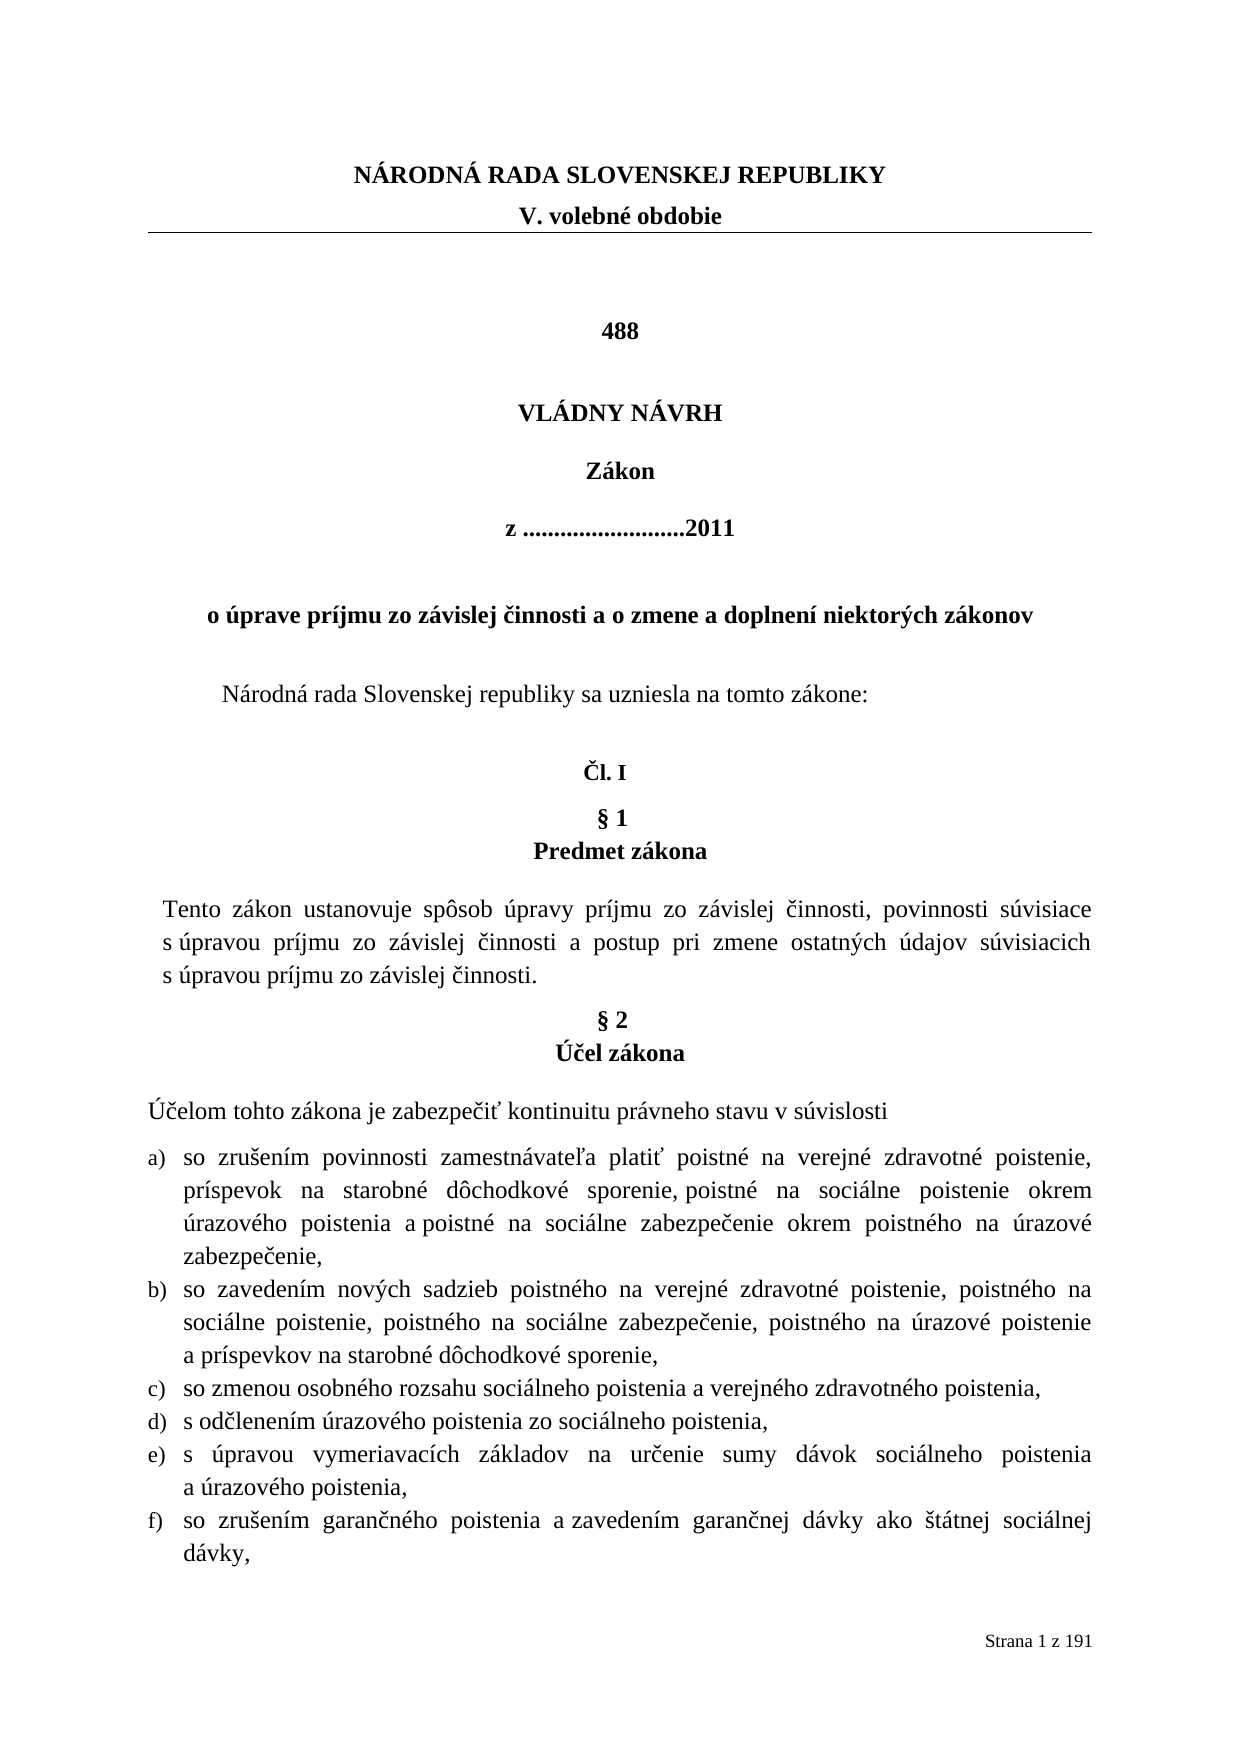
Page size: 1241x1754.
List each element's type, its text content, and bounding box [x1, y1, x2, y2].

list so zmenou osobného rozsahu sociálneho poistenia a verejného zdravotného poistenia, [148, 1373, 1092, 1402]
text Národná rada Slovenskej republiky sa uzniesla na tomto zákone: [148, 679, 1092, 707]
text VLÁDNY NÁVRH [148, 398, 1092, 427]
text z ..........................2011 [148, 513, 1092, 542]
list Účelom tohto zákona je zabezpečiť kontinuitu právneho stavu v súvislosti [148, 1096, 1092, 1125]
text Účel zákona [148, 1005, 1092, 1067]
list so zavedením nových sadzieb poistného na verejné zdravotné poistenie, poistného na sociálne poistenie, poistného na sociálne zabezpečenie, poistného na úrazové poistenie a príspevkov na starobné dôchodkové sporenie, [148, 1274, 1092, 1369]
text Predmet zákona [148, 803, 1092, 864]
text NÁRODNÁ RADA SLOVENSKEJ REPUBLIKY [148, 160, 1092, 189]
text 488 [148, 316, 1092, 344]
text o úprave príjmu zo závislej činnosti a o zmene a doplnení niektorých zákonov [148, 600, 1092, 629]
list s úpravou vymeriavacích základov na určenie sumy dávok sociálneho poistenia a úrazového poistenia, [148, 1439, 1092, 1501]
list so zrušením garančného poistenia a zavedením garančnej dávky ako štátnej sociálnej dávky, [148, 1505, 1092, 1567]
text V. volebné obdobie [148, 201, 1092, 232]
text Zákon [148, 456, 1092, 484]
list Tento zákon ustanovuje spôsob úpravy príjmu zo závislej činnosti, povinnosti súvisiace s úpravou príjmu zo závislej činnosti a postup pri zmene ostatných údajov súvisiacich s úpravou príjmu zo závislej činnosti. [162, 894, 1092, 988]
list so zrušením povinnosti zamestnávateľa platiť poistné na verejné zdravotné poistenie, príspevok na starobné dôchodkové sporenie, poistné na sociálne poistenie okrem úrazového poistenia a poistné na sociálne zabezpečenie okrem poistného na úrazové zabezpečenie, [148, 1142, 1092, 1270]
list s odčlenením úrazového poistenia zo sociálneho poistenia, [148, 1406, 1092, 1435]
